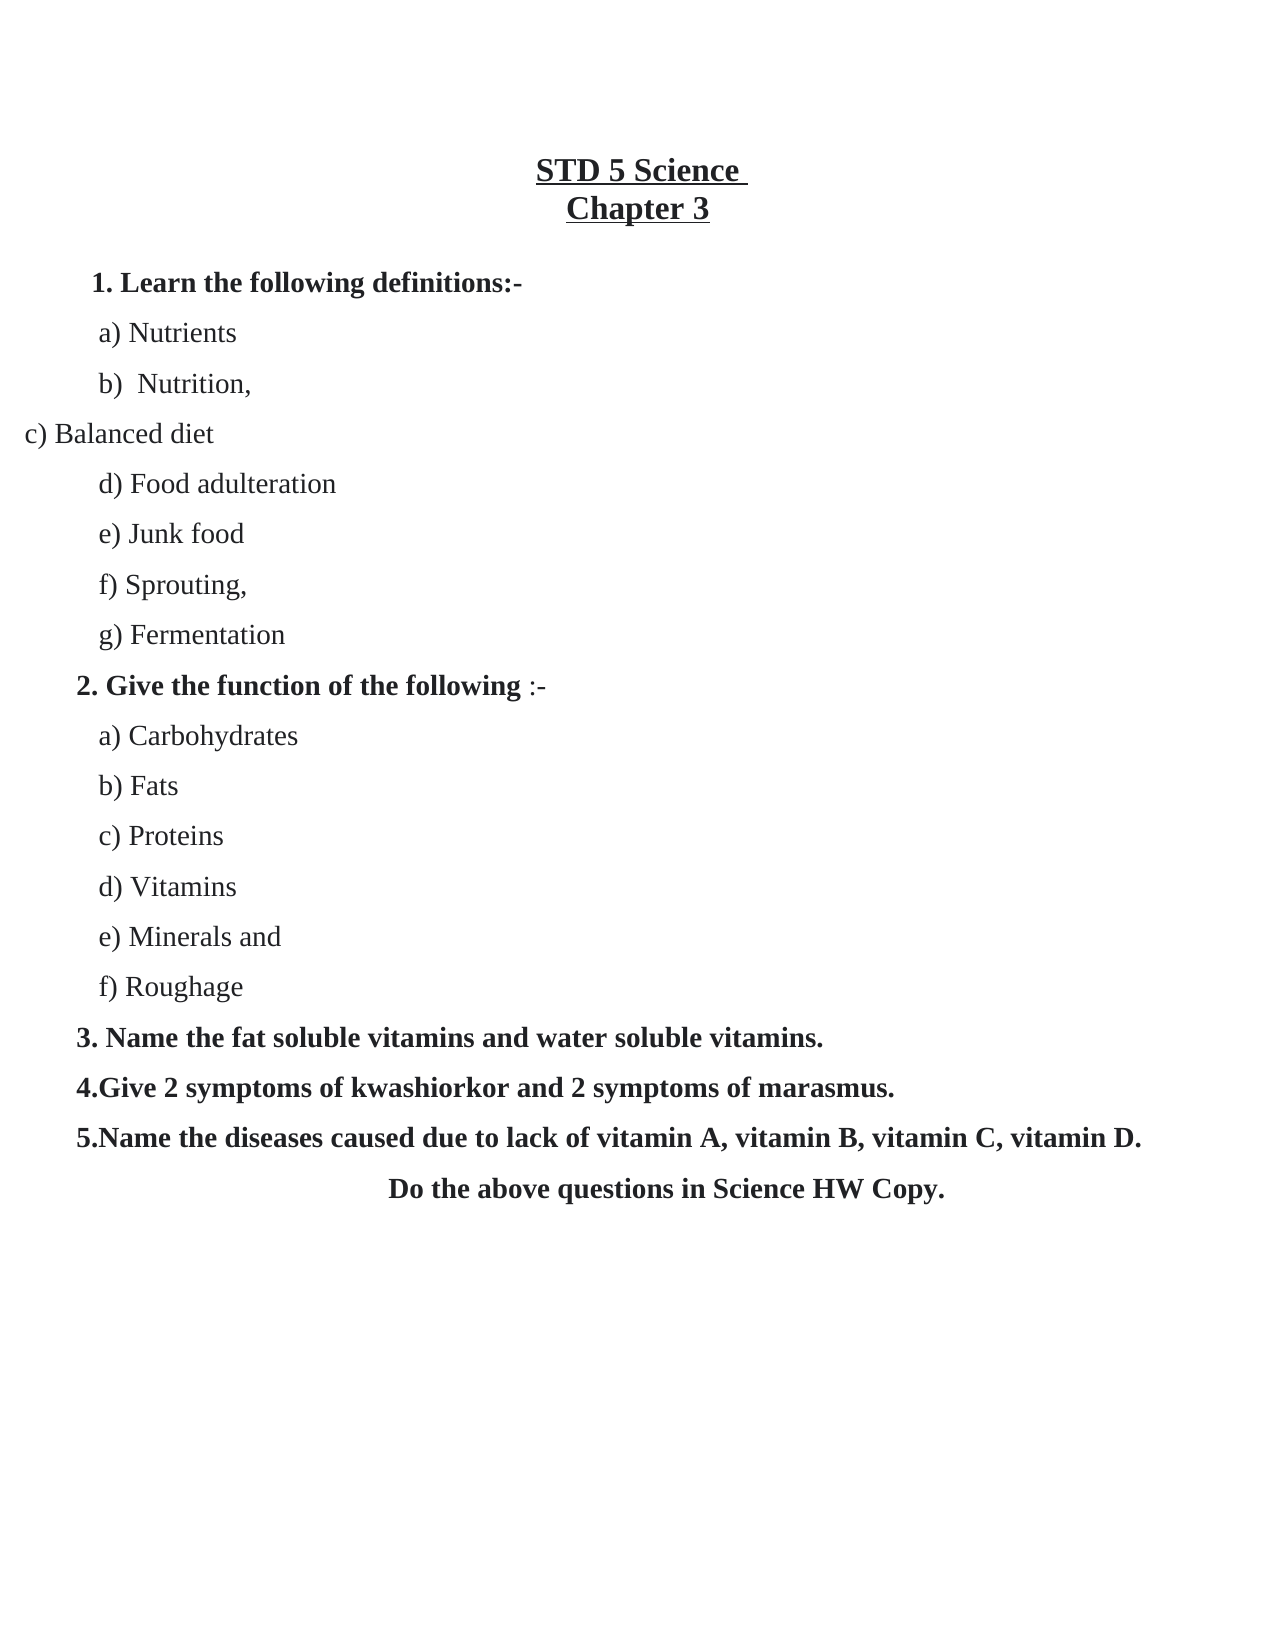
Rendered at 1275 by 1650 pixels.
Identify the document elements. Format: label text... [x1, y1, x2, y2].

text c) Balanced diet [17, 416, 1125, 449]
text d) Food adulteration [91, 466, 1125, 500]
text 3. Name the fat soluble vitamins and water soluble vitamins. [76, 1020, 1125, 1053]
text b) Fats [91, 768, 1125, 802]
text c) Proteins [91, 818, 1125, 852]
text 2. Give the function of the following :- [76, 668, 1125, 701]
text g) Fermentation [91, 617, 1125, 651]
text d) Vitamins [91, 869, 1125, 902]
text 4.Give 2 symptoms of kwashiorkor and 2 symptoms of marasmus. [76, 1070, 1125, 1104]
text Chapter 3 [150, 188, 1125, 227]
text b) Nutrition, [91, 366, 1125, 399]
text Do the above questions in Science HW Copy. [150, 1171, 1184, 1204]
text 5.Name the diseases caused due to lack of vitamin A, vitamin B, vitamin C, vitamin D. [76, 1120, 1184, 1154]
text 1. Learn the following definitions:- [91, 265, 1125, 299]
text STD 5 Science [150, 150, 1125, 188]
text e) Junk food [91, 517, 1125, 550]
text a) Nutrients [91, 315, 1125, 349]
text f) Sprouting, [91, 567, 1125, 601]
text f) Roughage [91, 969, 1125, 1003]
text e) Minerals and [91, 919, 1125, 953]
text a) Carbohydrates [91, 718, 1125, 751]
